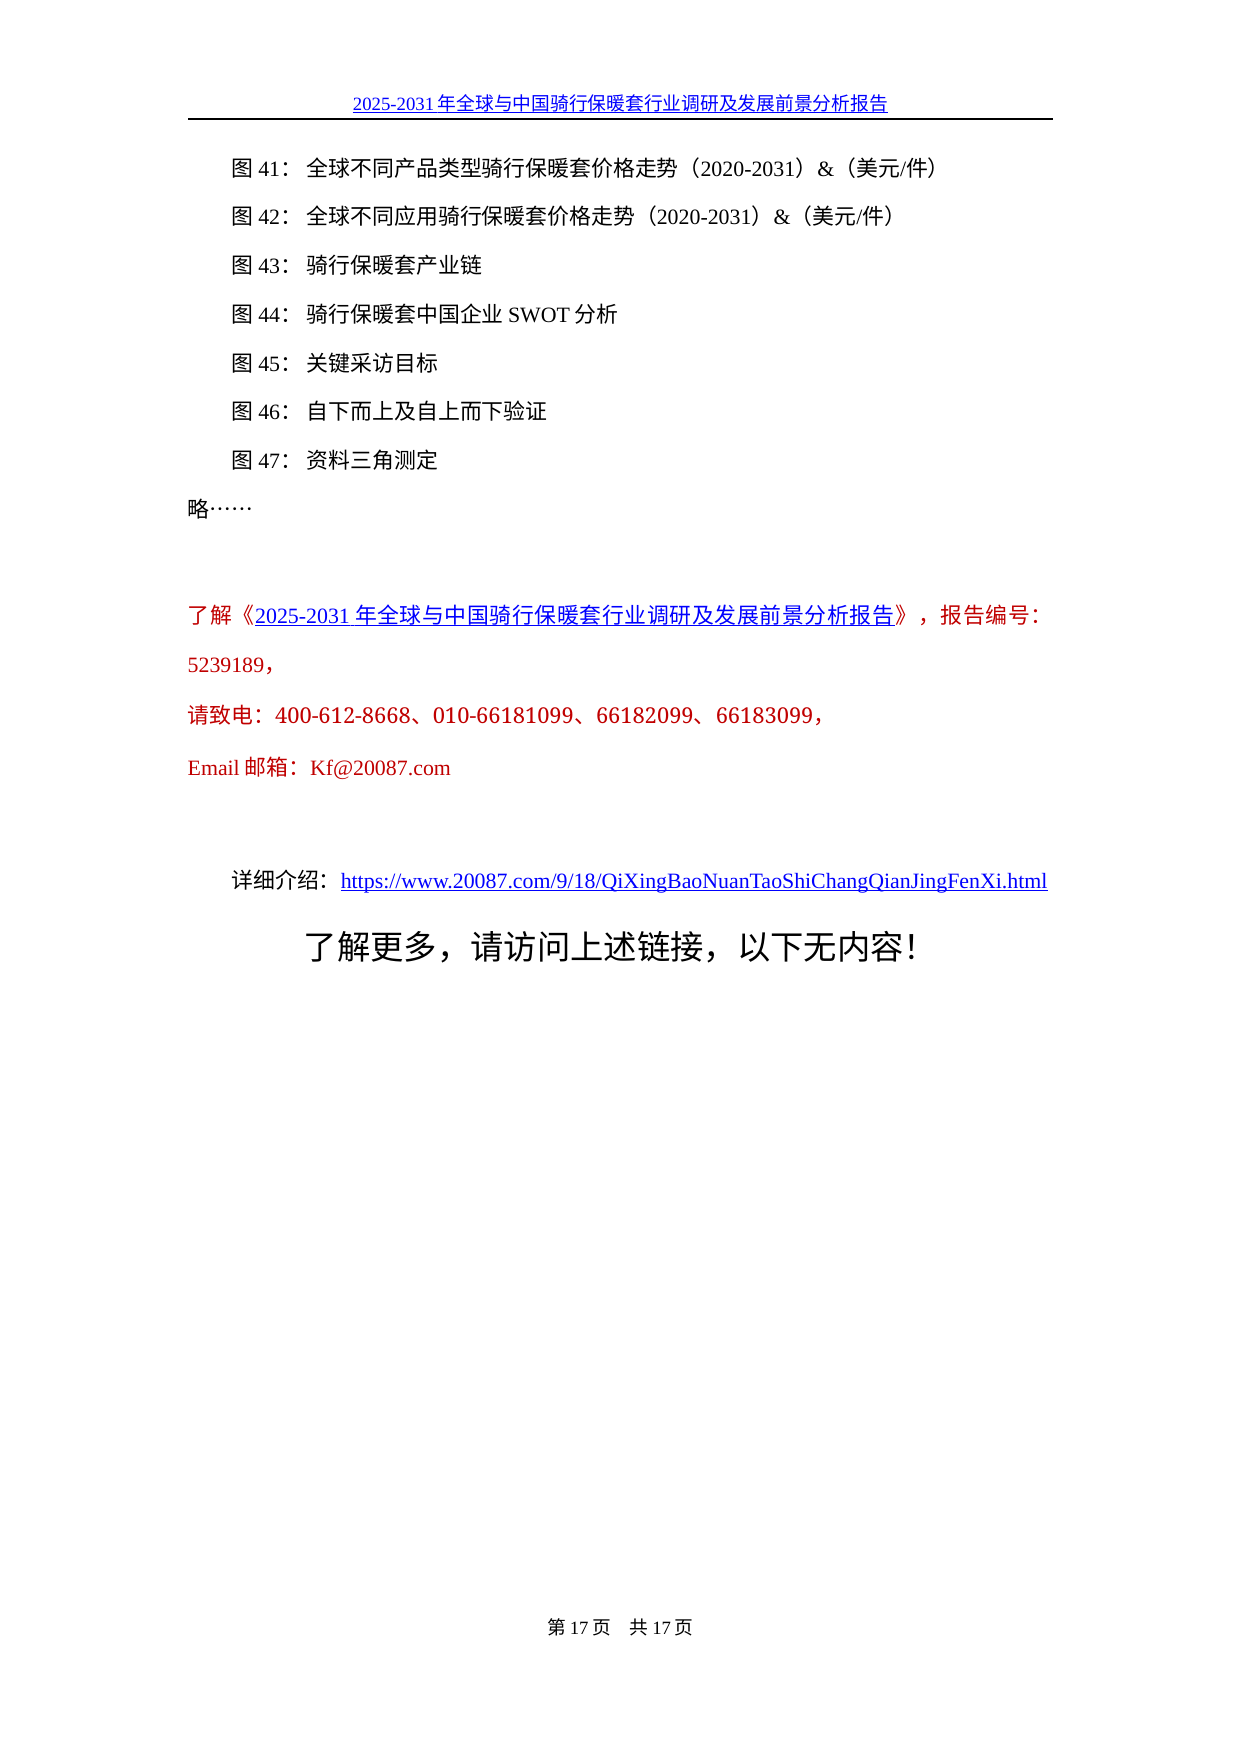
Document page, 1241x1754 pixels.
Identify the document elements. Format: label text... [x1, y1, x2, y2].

text 请致电：400-612-8668、010-66181099、66182099、66183099， [187, 698, 1053, 731]
title 了解更多，请访问上述链接，以下无内容！ [187, 913, 1053, 978]
text Email邮箱：Kf@20087.com [187, 750, 1053, 782]
text 了解《2025-2031年全球与中国骑行保暖套行业调研及发展前景分析报告》，报告编号：5239189， [187, 598, 1053, 679]
text 详细介绍：https://www.20087.com/9/18/QiXingBaoNuanTaoShiChangQianJingFenXi.html [187, 863, 1053, 895]
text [187, 150, 1053, 524]
